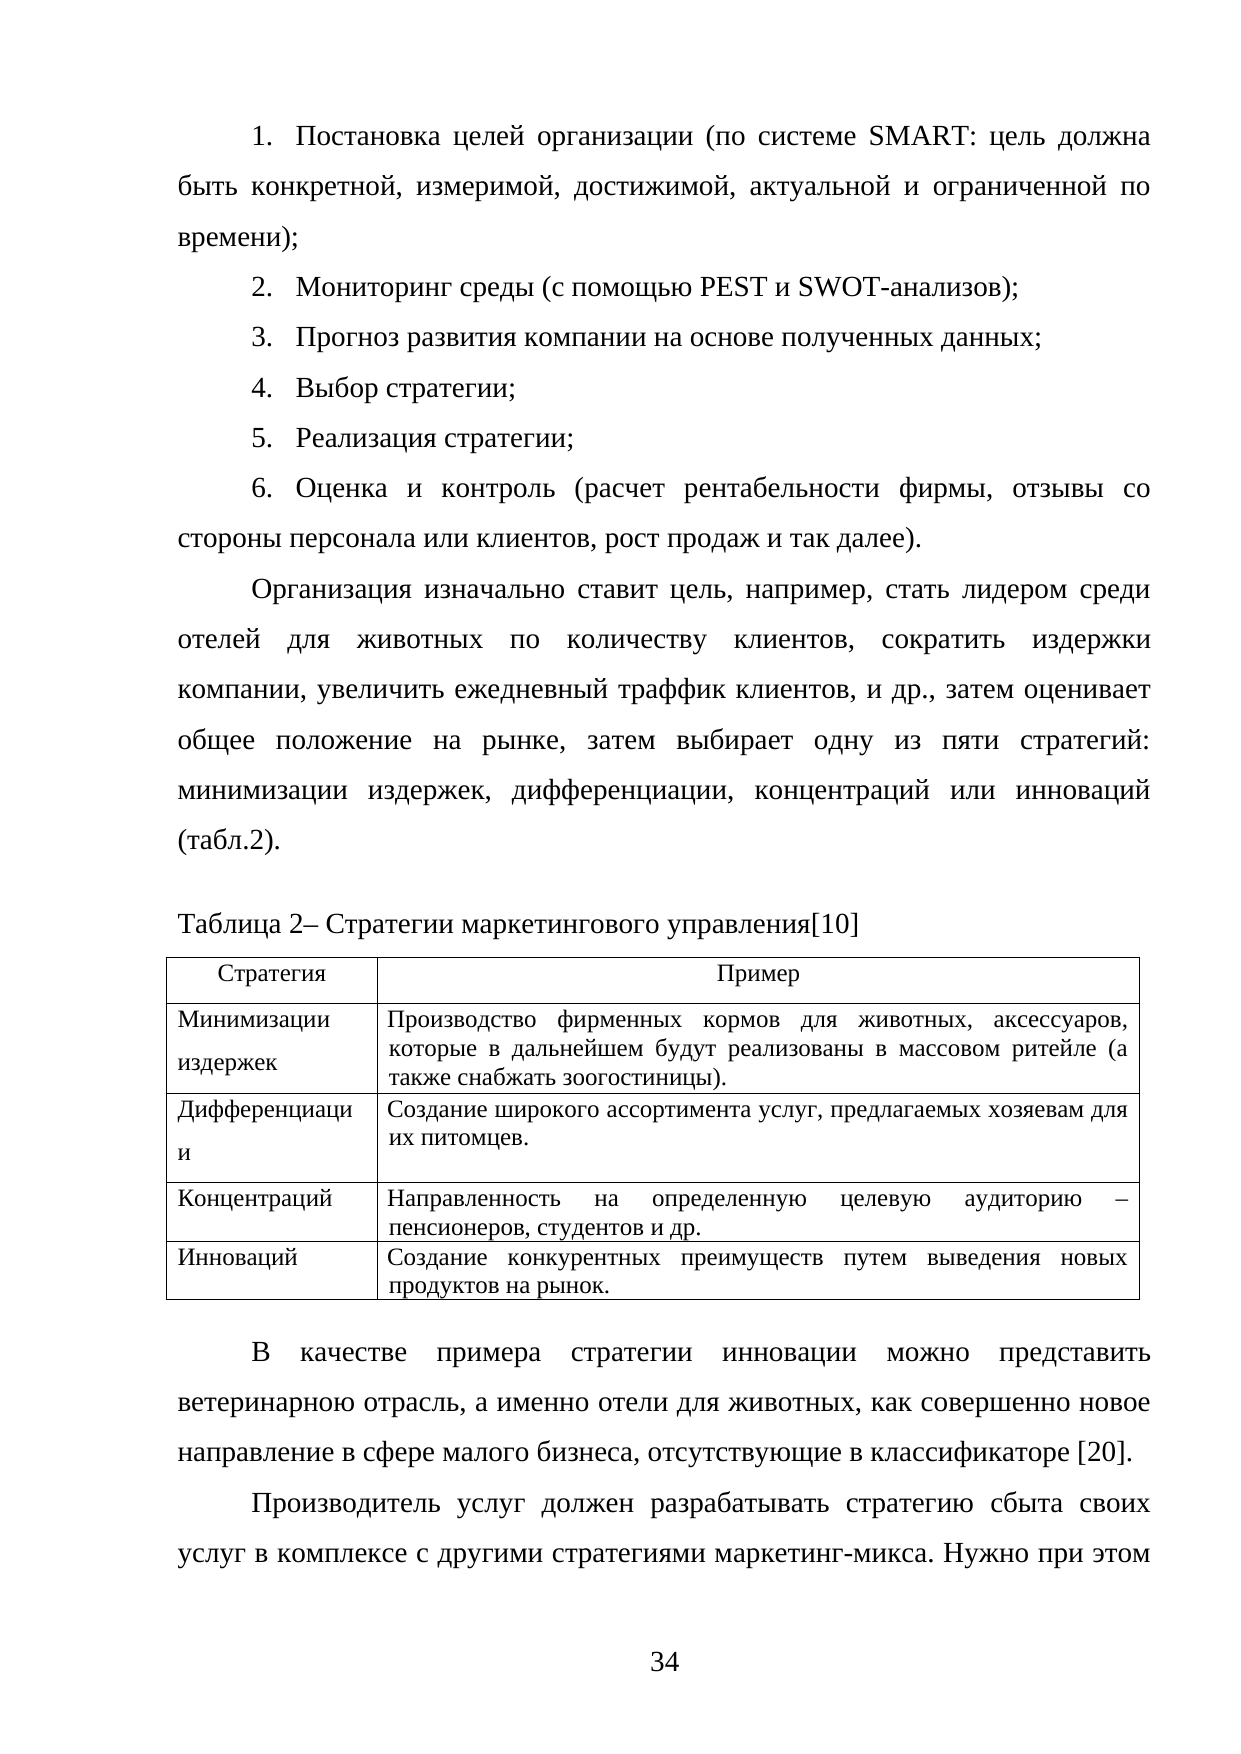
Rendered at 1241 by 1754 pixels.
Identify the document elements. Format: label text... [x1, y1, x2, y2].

table_cell Производство фирменных кормов для животных, аксессуаров, которые в дальнейшем будут реализованы в массовом ритейле (а также снабжать зоогостиницы). [378, 1004, 1139, 1093]
table_cell Инноваций [167, 1242, 377, 1299]
list Выбор стратегии; [177, 370, 1152, 403]
table_cell Создание конкурентных преимуществ путем выведения новых продуктов на рынок. [378, 1242, 1139, 1299]
list Мониторинг среды (с помощью PEST и SWOT-анализов); [177, 269, 1152, 303]
text Организация изначально ставит цель, например, стать лидером среди отелей для животных по количеству клиентов, сократить издержки компании, увеличить ежедневный траффик клиентов, и др., затем оценивает общее положение на рынке, затем выбирает одну из пяти стратегий: минимизации издержек, дифференциации, концентраций или инноваций (табл.2). [177, 571, 1152, 856]
table_cell Направленность на определенную целевую аудиторию – пенсионеров, студентов и др. [378, 1183, 1139, 1241]
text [177, 1485, 1152, 1569]
table_cell Минимизации издержек [167, 1004, 377, 1093]
table_cell Дифференциации [167, 1094, 377, 1182]
list Реализация стратегии; [177, 420, 1152, 453]
list Прогноз развития компании на основе полученных данных; [177, 319, 1152, 353]
table_header Стратегия [167, 958, 377, 1003]
table_cell Концентраций [167, 1183, 377, 1241]
text В качестве примера стратегии инновации можно представить ветеринарною отрасль, а именно отели для животных, как совершенно новое направление в сфере малого бизнеса, отсутствующие в классификаторе [20]. [177, 1334, 1152, 1468]
table_cell Создание широкого ассортимента услуг, предлагаемых хозяевам для их питомцев. [378, 1094, 1139, 1182]
list Постановка целей организации (по системе SMART: цель должна быть конкретной, измеримой, достижимой, актуальной и ограниченной по времени); [177, 118, 1152, 252]
text Таблица 2– Стратегии маркетингового управления[10] [177, 906, 1152, 940]
list Оценка и контроль (расчет рентабельности фирмы, отзывы со стороны персонала или клиентов, рост продаж и так далее). [177, 470, 1152, 554]
table_header Пример [378, 958, 1139, 1003]
